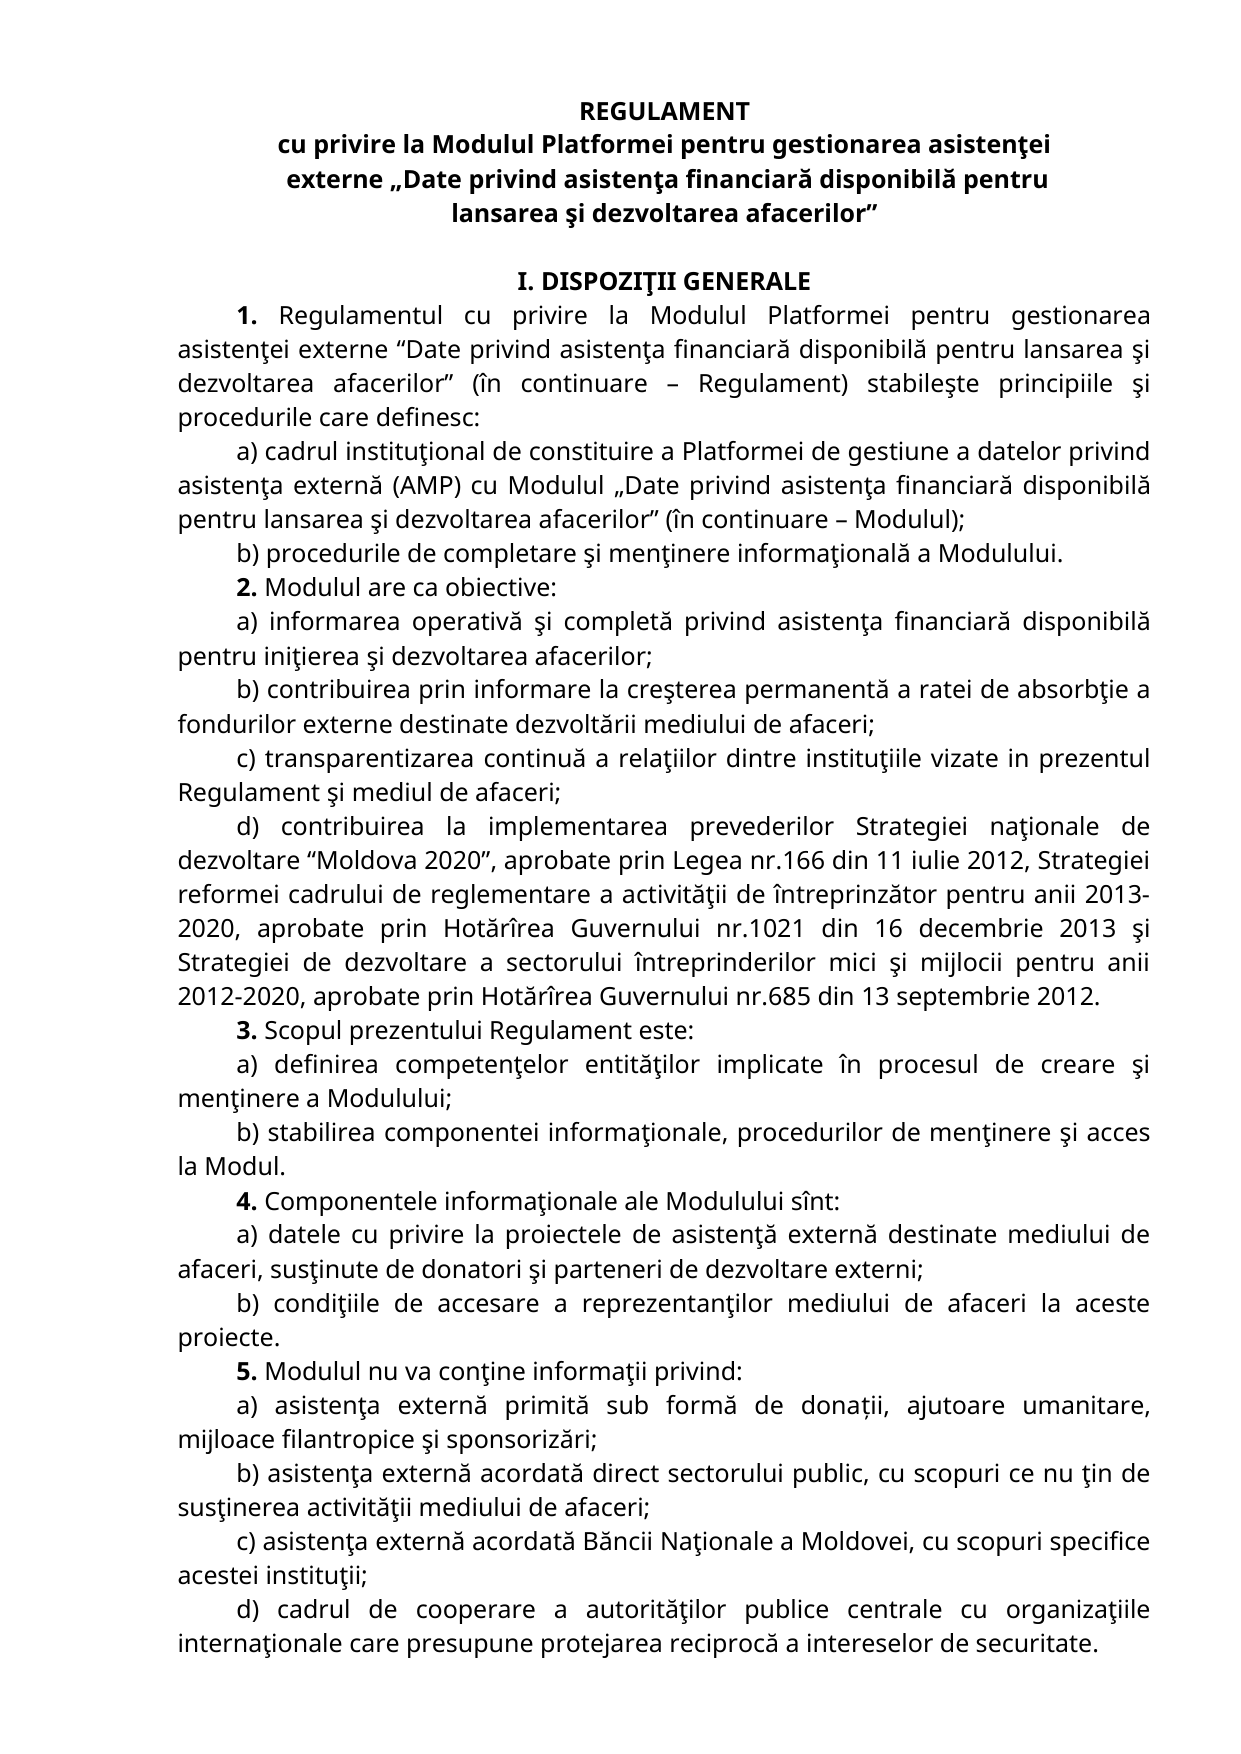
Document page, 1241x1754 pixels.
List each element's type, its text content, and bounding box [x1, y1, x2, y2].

text 5. Modulul nu va conţine informaţii privind: [177, 1353, 1152, 1387]
text 3. Scopul prezentului Regulament este: [177, 1013, 1152, 1047]
text a) datele cu privire la proiectele de asistenţă externă destinate mediului de afaceri, susţinute de donatori şi parteneri de dezvoltare externi; [177, 1217, 1152, 1285]
text c) transparentizarea continuă a relaţiilor dintre instituţiile vizate in prezentul Regulament şi mediul de afaceri; [177, 740, 1152, 808]
text REGULAMENT [177, 93, 1152, 127]
text I. DISPOZIŢII GENERALE [177, 263, 1152, 297]
text b) contribuirea prin informare la creşterea permanentă a ratei de absorbţie a fondurilor externe destinate dezvoltării mediului de afaceri; [177, 672, 1152, 740]
text a) asistenţa externă primită sub formă de donații, ajutoare umanitare, mijloace filantropice şi sponsorizări; [177, 1387, 1152, 1456]
text externe „Date privind asistenţa financiară disponibilă pentru [177, 161, 1152, 195]
text b) condiţiile de accesare a reprezentanţilor mediului de afaceri la aceste proiecte. [177, 1285, 1152, 1353]
text 4. Componentele informaţionale ale Modulului sînt: [177, 1183, 1152, 1217]
text a) informarea operativă şi completă privind asistenţa financiară disponibilă pentru iniţierea şi dezvoltarea afacerilor; [177, 604, 1152, 672]
text b) asistenţa externă acordată direct sectorului public, cu scopuri ce nu ţin de susţinerea activităţii mediului de afaceri; [177, 1456, 1152, 1524]
text d) contribuirea la implementarea prevederilor Strategiei naţionale de dezvoltare “Moldova 2020”, aprobate prin Legea nr.166 din 11 iulie 2012, Strategiei reformei cadrului de reglementare a activităţii de întreprinzător pentru anii 2013-2020, aprobate prin Hotărîrea Guvernului nr.1021 din 16 decembrie 2013 şi Strategiei de dezvoltare a sectorului întreprinderilor mici şi mijlocii pentru anii 2012-2020, aprobate prin Hotărîrea Guvernului nr.685 din 13 septembrie 2012. [177, 808, 1152, 1013]
text a) definirea competenţelor entităţilor implicate în procesul de creare şi menţinere a Modulului; [177, 1047, 1152, 1115]
text lansarea şi dezvoltarea afacerilor” [177, 195, 1152, 229]
text b) stabilirea componentei informaţionale, procedurilor de menţinere şi acces la Modul. [177, 1115, 1152, 1183]
text c) asistenţa externă acordată Băncii Naţionale a Moldovei, cu scopuri specifice acestei instituţii; [177, 1524, 1152, 1592]
text cu privire la Modulul Platformei pentru gestionarea asistenţei [177, 127, 1152, 161]
text a) cadrul instituţional de constituire a Platformei de gestiune a datelor privind asistenţa externă (AMP) cu Modulul „Date privind asistenţa financiară disponibilă pentru lansarea şi dezvoltarea afacerilor” (în continuare – Modulul); [177, 434, 1152, 536]
text 1. Regulamentul cu privire la Modulul Platformei pentru gestionarea asistenţei externe “Date privind asistenţa financiară disponibilă pentru lansarea şi dezvoltarea afacerilor” (în continuare – Regulament) stabileşte principiile şi procedurile care definesc: [177, 297, 1152, 434]
text 2. Modulul are ca obiective: [177, 570, 1152, 604]
text b) procedurile de completare şi menţinere informaţională a Modulului. [177, 536, 1152, 570]
text d) cadrul de cooperare a autorităţilor publice centrale cu organizaţiile internaţionale care presupune protejarea reciprocă a intereselor de securitate. [177, 1592, 1152, 1660]
